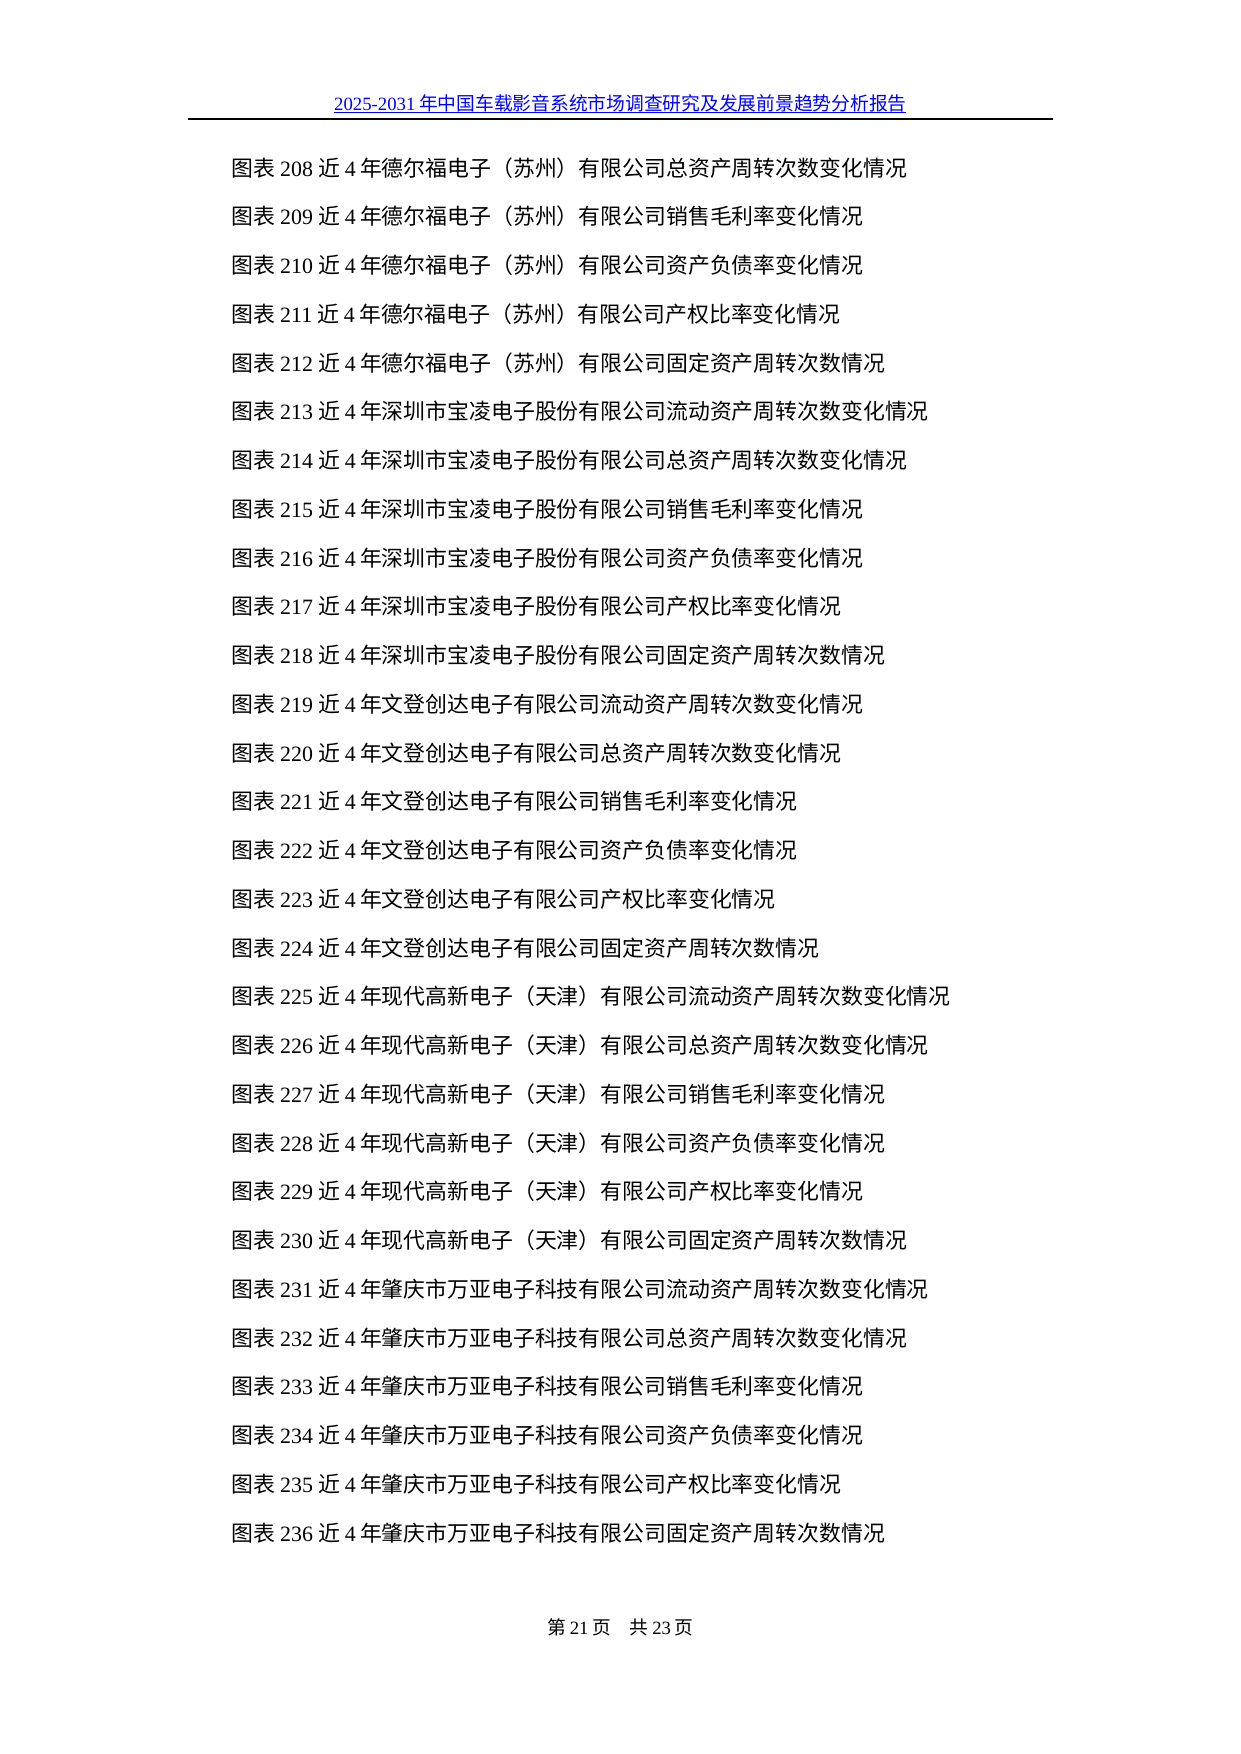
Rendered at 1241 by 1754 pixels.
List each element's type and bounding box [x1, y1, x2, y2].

text [187, 150, 1053, 1548]
